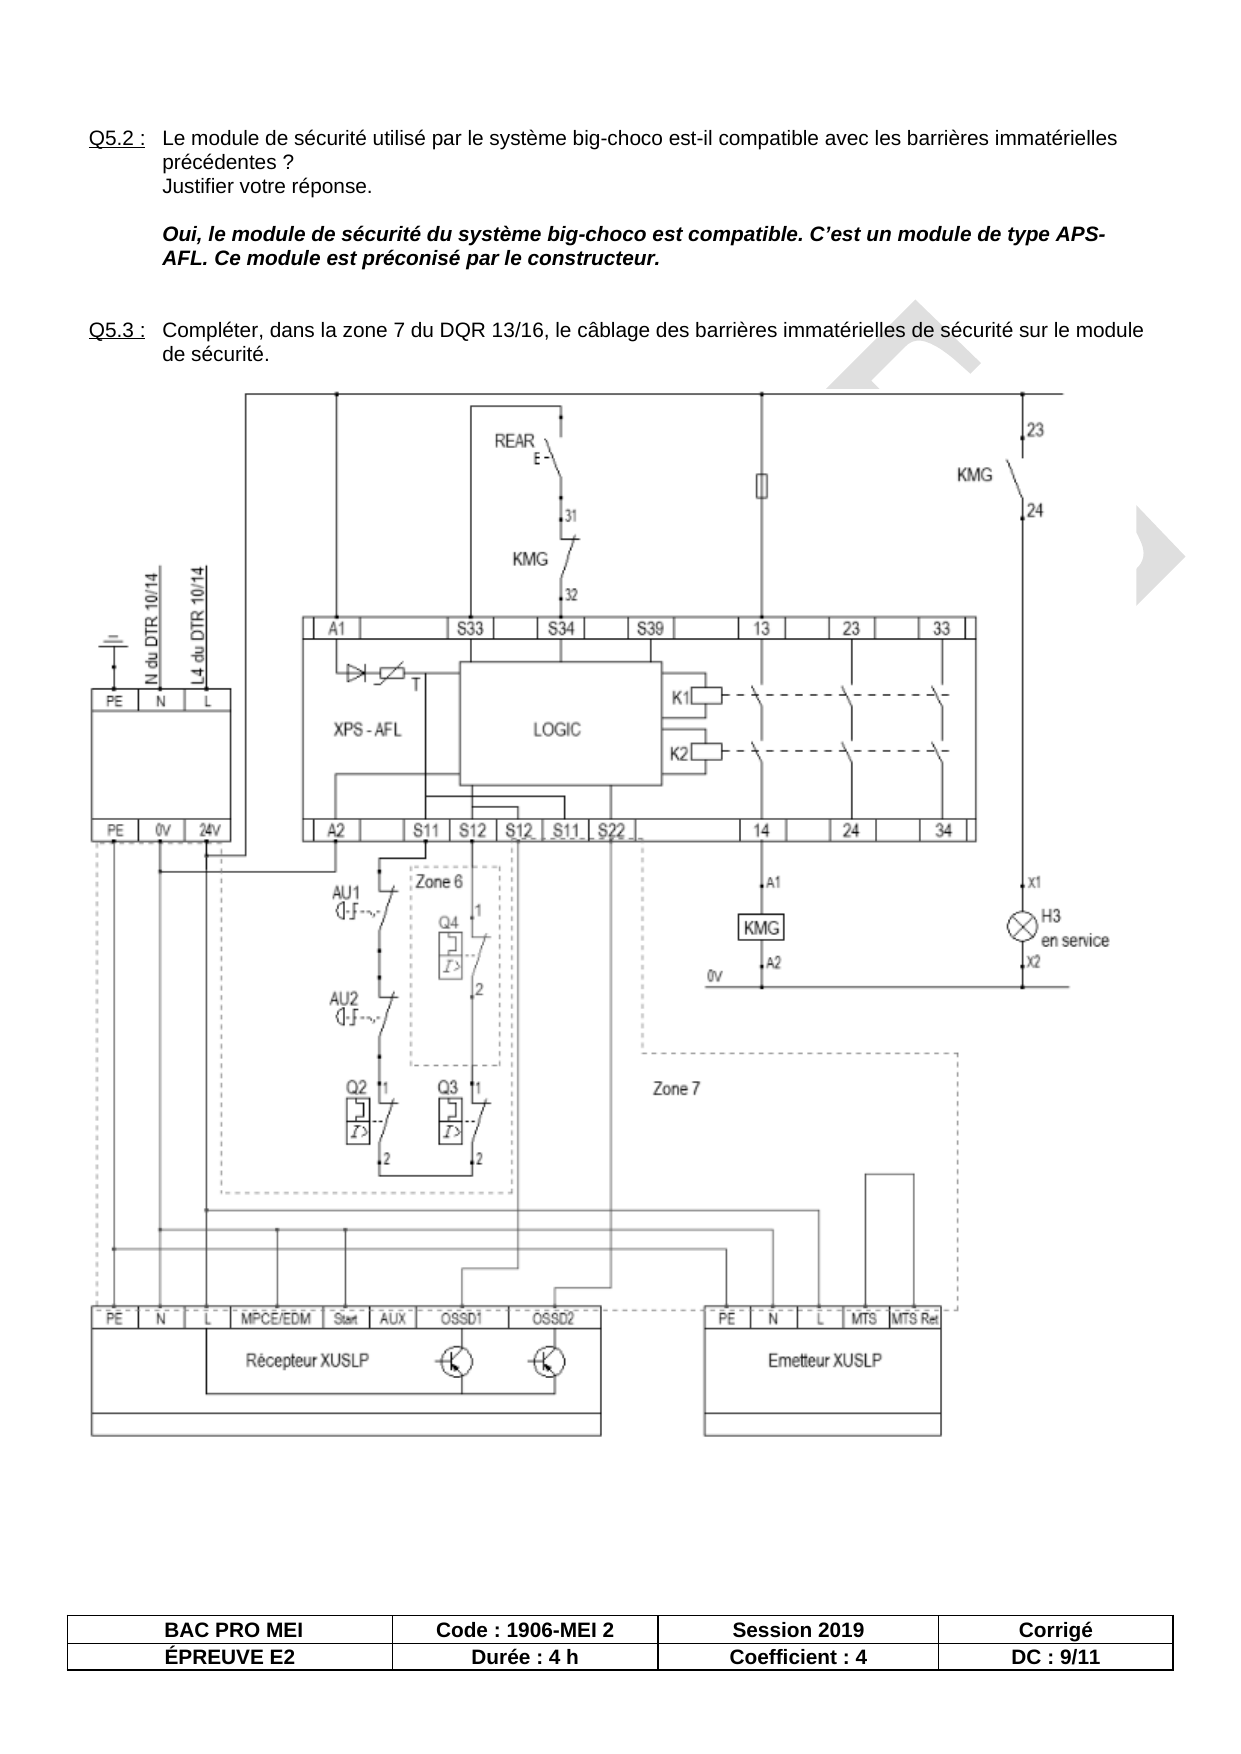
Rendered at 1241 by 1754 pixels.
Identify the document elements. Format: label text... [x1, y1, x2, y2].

text Oui, le module de sécurité du système big-choco est compatible. C’est un module de type APS-AFL. Ce module est préconisé par le constructeur. [162, 222, 1152, 269]
picture [88, 389, 1137, 1440]
text Q5.2 : Le module de sécurité utilisé par le système big-choco est-il compatible avec les barrières immatérielles précédentes ? [89, 126, 1152, 174]
text Q5.3 : Compléter, dans la zone 7 du DQR 13/16, le câblage des barrières immatérielles de sécurité sur le module de sécurité. [89, 317, 1152, 365]
text Justifier votre réponse. [89, 174, 1152, 198]
